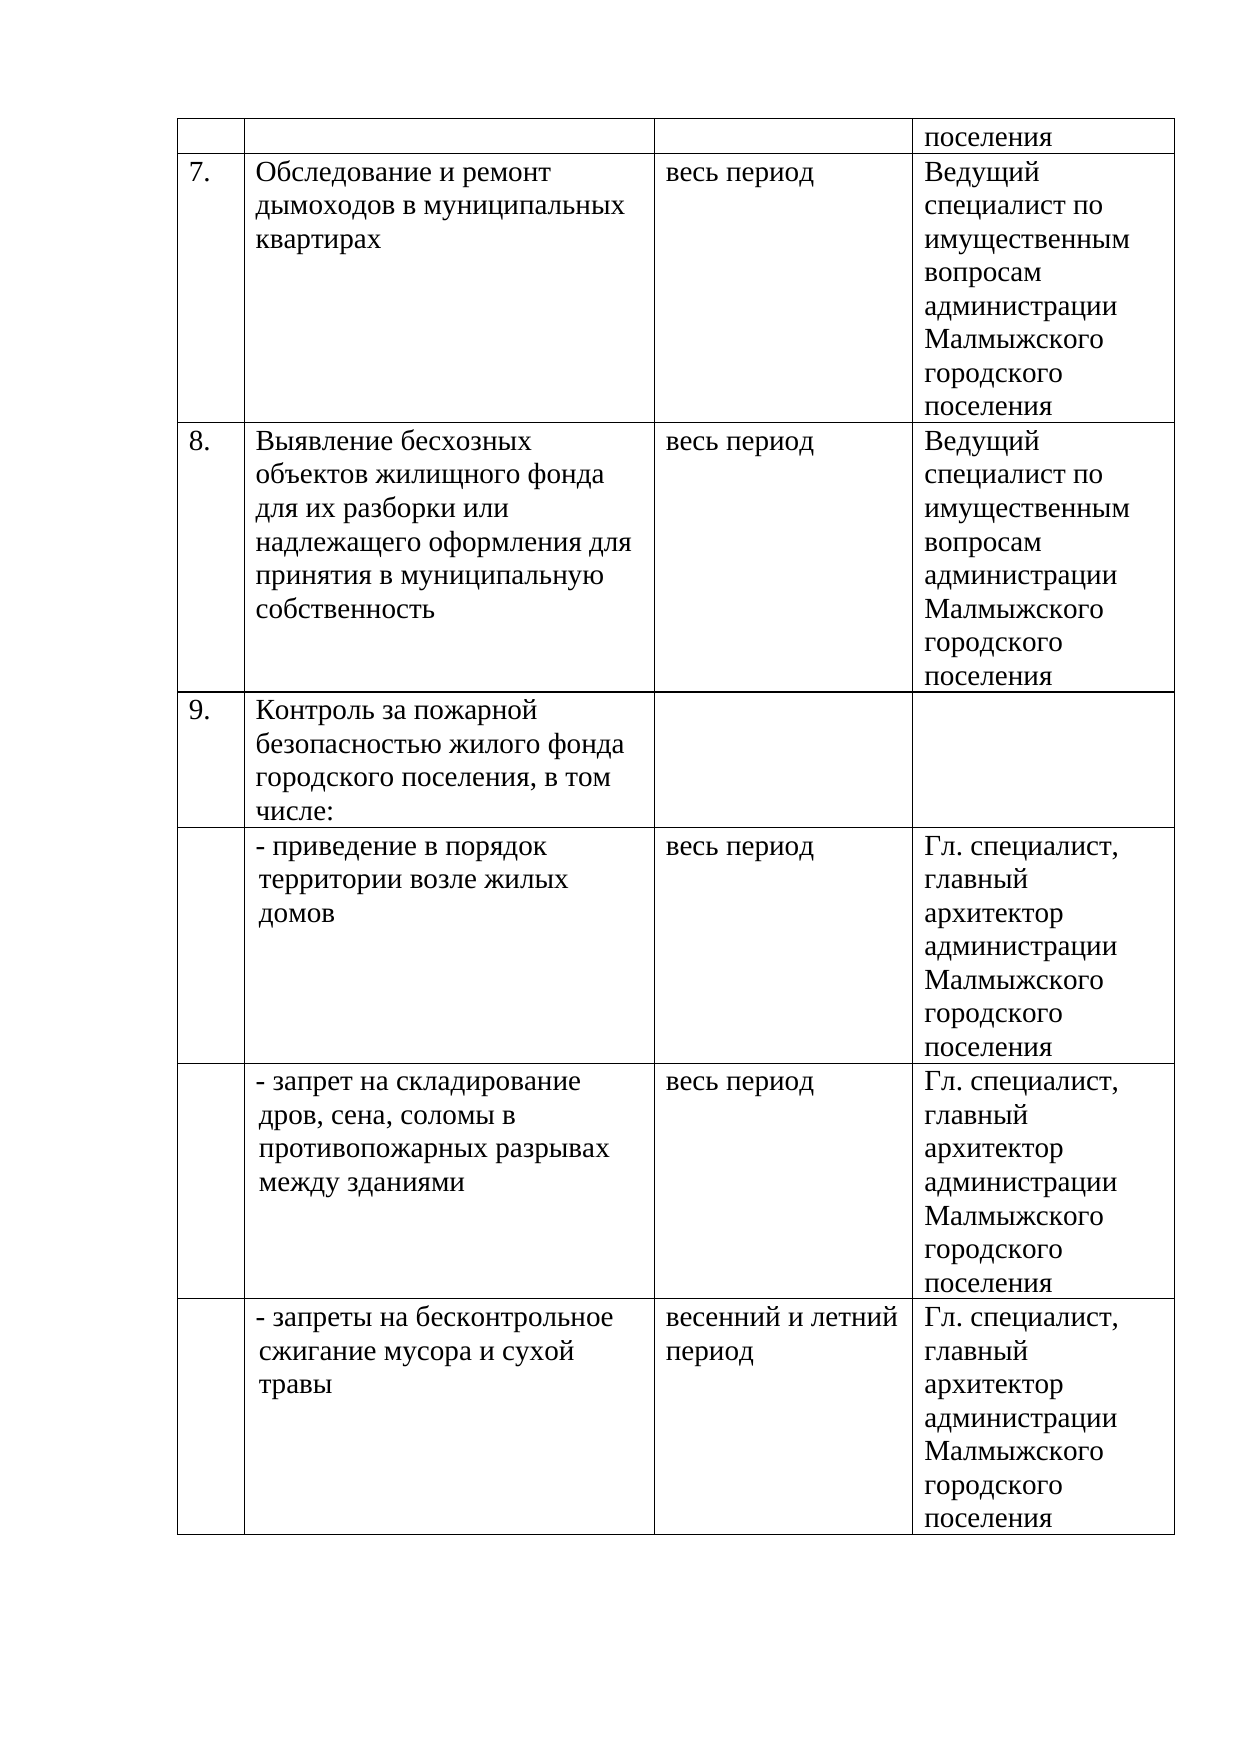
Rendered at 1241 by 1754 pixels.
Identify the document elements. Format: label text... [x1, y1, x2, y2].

table_cell 9. [178, 693, 244, 827]
table_cell 8. [178, 423, 244, 691]
table_cell весь период [655, 1064, 912, 1298]
table_cell Ведущий специалист по имущественным вопросам администрации Малмыжского городского поселения [913, 154, 1174, 422]
table_cell 7. [178, 154, 244, 422]
table_cell Обследование и ремонт дымоходов в муниципальных квартирах [245, 154, 654, 422]
table_cell весь период [655, 154, 912, 422]
table_cell Выявление бесхозных объектов жилищного фонда для их разборки или надлежащего оформления для принятия в муниципальную собственность [245, 423, 654, 691]
table_cell 6. [178, 119, 244, 153]
table_cell [178, 828, 244, 1062]
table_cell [913, 119, 1174, 153]
table_cell [178, 1299, 244, 1534]
table_cell весенний и летний период [655, 1299, 912, 1534]
table_cell Гл. специалист, главный архитектор администрации Малмыжского городского поселения [913, 1064, 1174, 1298]
table_cell Гл. специалист, главный архитектор администрации Малмыжского городского поселения [913, 1299, 1174, 1534]
table_cell [655, 693, 912, 827]
table_cell [178, 1064, 244, 1298]
table_cell [913, 693, 1174, 827]
table_cell Контроль за пожарной безопасностью жилого фонда городского поселения, в том числе: [245, 693, 654, 827]
table_cell весь период [655, 423, 912, 691]
table_cell Гл. специалист, главный архитектор администрации Малмыжского городского поселения [913, 828, 1174, 1062]
table_cell Ведущий специалист по имущественным вопросам администрации Малмыжского городского поселения [913, 423, 1174, 691]
table_cell - приведение в порядок территории возле жилых домов [245, 828, 654, 1062]
table_cell - запрет на складирование дров, сена, соломы в противопожарных разрывах между зданиями [245, 1064, 654, 1298]
table_cell весь период [655, 828, 912, 1062]
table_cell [655, 119, 912, 153]
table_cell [245, 119, 654, 153]
table_cell - запреты на бесконтрольное сжигание мусора и сухой травы [245, 1299, 654, 1534]
